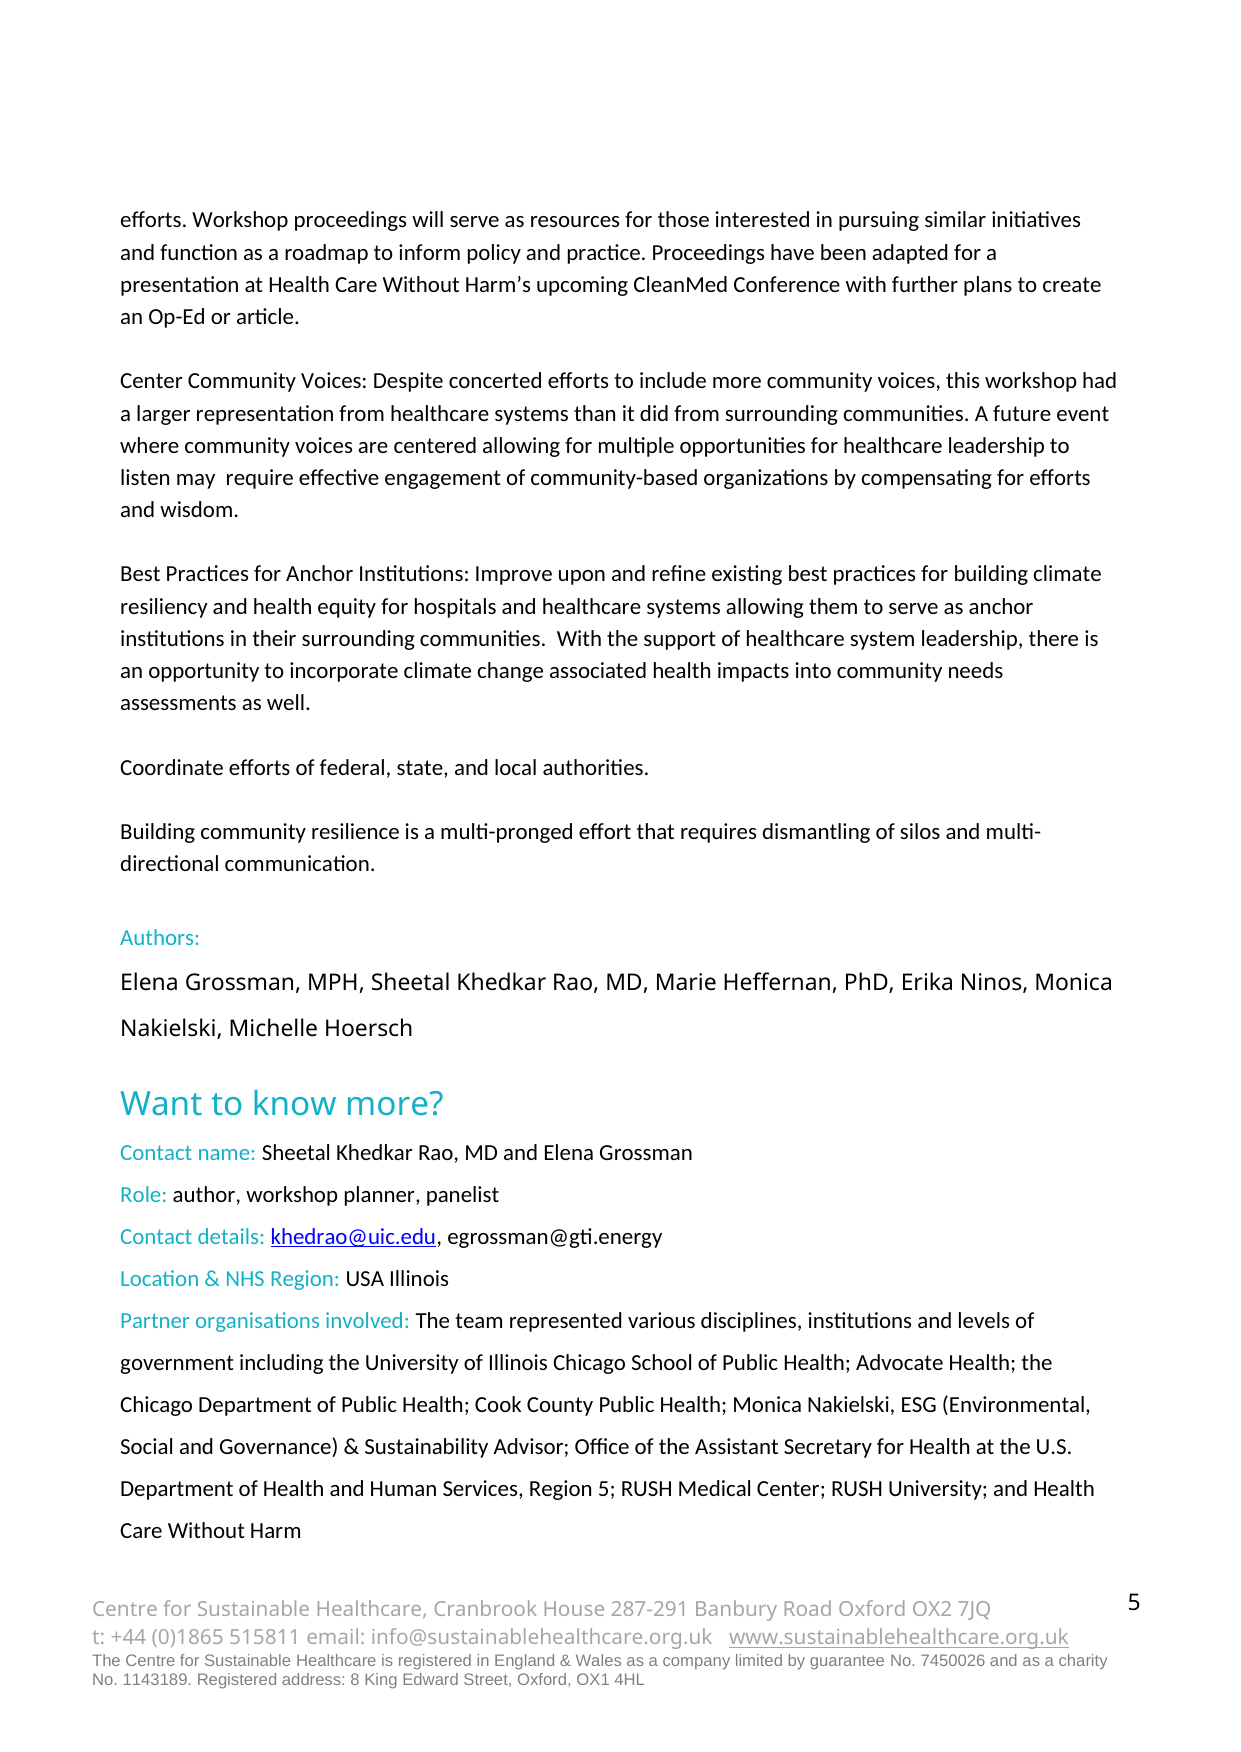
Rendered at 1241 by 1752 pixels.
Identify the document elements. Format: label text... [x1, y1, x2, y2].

text Contact details: khedrao@uic.edu, egrossman@gti.energy [120, 1222, 1120, 1250]
subtitle Partner organisations involved: The team represented various disciplines, institutions and levels of government including the University of Illinois Chicago School of Public Health; Advocate Health; the Chicago Department of Public Health; Cook County Public Health; Monica Nakielski, ESG (Environmental, Social and Governance) & Sustainability Advisor; Office of the Assistant Secretary for Health at the U.S. Department of Health and Human Services, Region 5; RUSH Medical Center; RUSH University; and Health Care Without Harm [120, 1306, 1120, 1544]
text Authors: [120, 923, 1120, 951]
text Location & NHS Region: USA Illinois [120, 1264, 1120, 1292]
text Contact name: Sheetal Khedkar Rao, MD and Elena Grossman [120, 1138, 1120, 1166]
text Elena Grossman, MPH, Sheetal Khedkar Rao, MD, Marie Heffernan, PhD, Erika Ninos, Monica Nakielski, Michelle Hoersch [120, 965, 1120, 1043]
text Best Practices for Anchor Institutions: Improve upon and refine existing best practices for building climate resiliency and health equity for hospitals and healthcare systems allowing them to serve as anchor institutions in their surrounding communities. With the support of healthcare system leadership, there is an opportunity to incorporate climate change associated health impacts into community needs assessments as well. [120, 559, 1120, 716]
text Center Community Voices: Despite concerted efforts to include more community voices, this workshop had a larger representation from healthcare systems than it did from surrounding communities. A future event where community voices are centered allowing for multiple opportunities for healthcare leadership to listen may require effective engagement of community-based organizations by compensating for efforts and wisdom. [120, 366, 1120, 523]
text Role: author, workshop planner, panelist [120, 1180, 1120, 1208]
text Building community resilience is a multi-pronged effort that requires dismantling of silos and multi-directional communication. [120, 817, 1120, 877]
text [120, 206, 1120, 330]
text Coordinate efforts of federal, state, and local authorities. [120, 753, 1120, 781]
subtitle Want to know more? [120, 1080, 1120, 1125]
